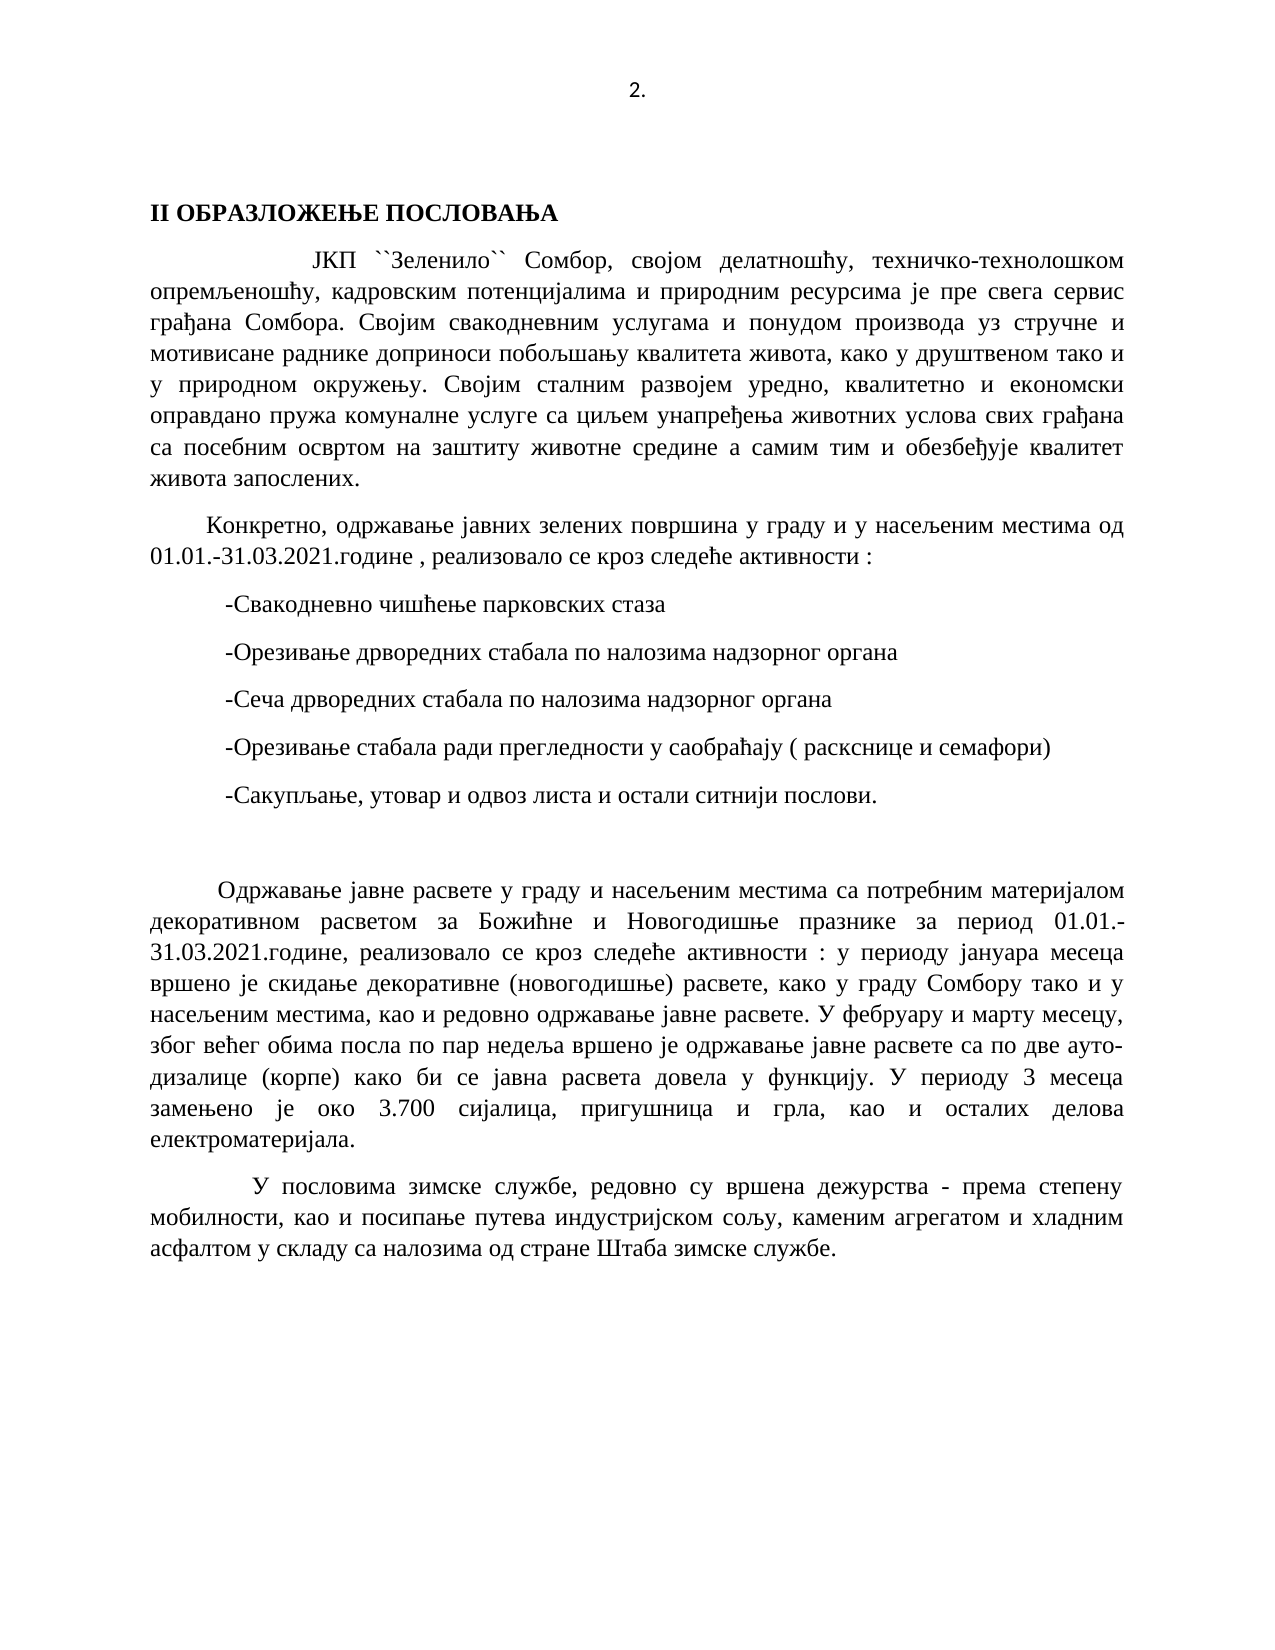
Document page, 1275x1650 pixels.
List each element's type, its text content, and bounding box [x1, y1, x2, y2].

text ЈКП ``Зеленило`` Сомбор, својом делатношћу, техничко-технолошком опремљеношћу, кадровским потенцијалима и природним ресурсима је пре свега сервис грађана Сомбора. Својим свакодневним услугама и понудом производа уз стручне и мотивисане раднике доприноси побољшању квалитета живота, како у друштвеном тако и у природном окружењу. Својим сталним развојем уредно, квалитетно и економски оправдано пружа комуналне услуге са циљем унапређења животних услова свих грађана са посебним освртом на заштиту животне средине а самим тим и обезбеђује квалитет живота запослених. [150, 245, 1125, 491]
text Одржавање јавне расвете у граду и насељеним местима са потребним материјалом декоративном расветом за Божићне и Новогодишње празнике за период 01.01.-31.03.2021.године, реализовало се кроз следеће активности : у периоду јануара месеца вршено је скидање декоративне (новогодишње) расвете, како у граду Сомбору тако и у насељеним местима, као и редовно одржавање јавне расвете. У фебруару и марту месецу, због већег обима посла по пар недеља вршено је одржавање јавне расвете са по две ауто-дизалице (корпе) како би се јавна расвета довела у функцију. У периоду 3 месеца замењено је око 3.700 сијалица, пригушница и грла, као и осталих делова електроматеријала. [150, 875, 1125, 1152]
text Конкретно, одржавање јавних зелених површина у граду и у насељеним местима од 01.01.-31.03.2021.године , реализовало се кроз следеће активности : [150, 510, 1125, 570]
text -Орезивање дрворедних стабала по налозима надзорног органа [150, 637, 1125, 666]
text -Сеча дрворедних стабала по налозима надзорног органа [150, 684, 1125, 713]
text У пословима зимске службе, редовно су вршена дежурства - према степену мобилности, као и посипање путева индустријском сољу, каменим агрегатом и хладним асфалтом у складу са налозима од стране Штаба зимске службе. [150, 1171, 1125, 1262]
text -Орезивање стабала ради прегледности у саобраћају ( раскснице и семафори) [150, 732, 1125, 761]
text -Сакупљање, утовар и одвоз листа и остали ситнији послови. [150, 780, 1125, 809]
text -Свакодневно чишћење парковских стаза [150, 589, 1125, 618]
text II ОБРАЗЛОЖЕЊЕ ПОСЛОВАЊА [150, 198, 1125, 226]
